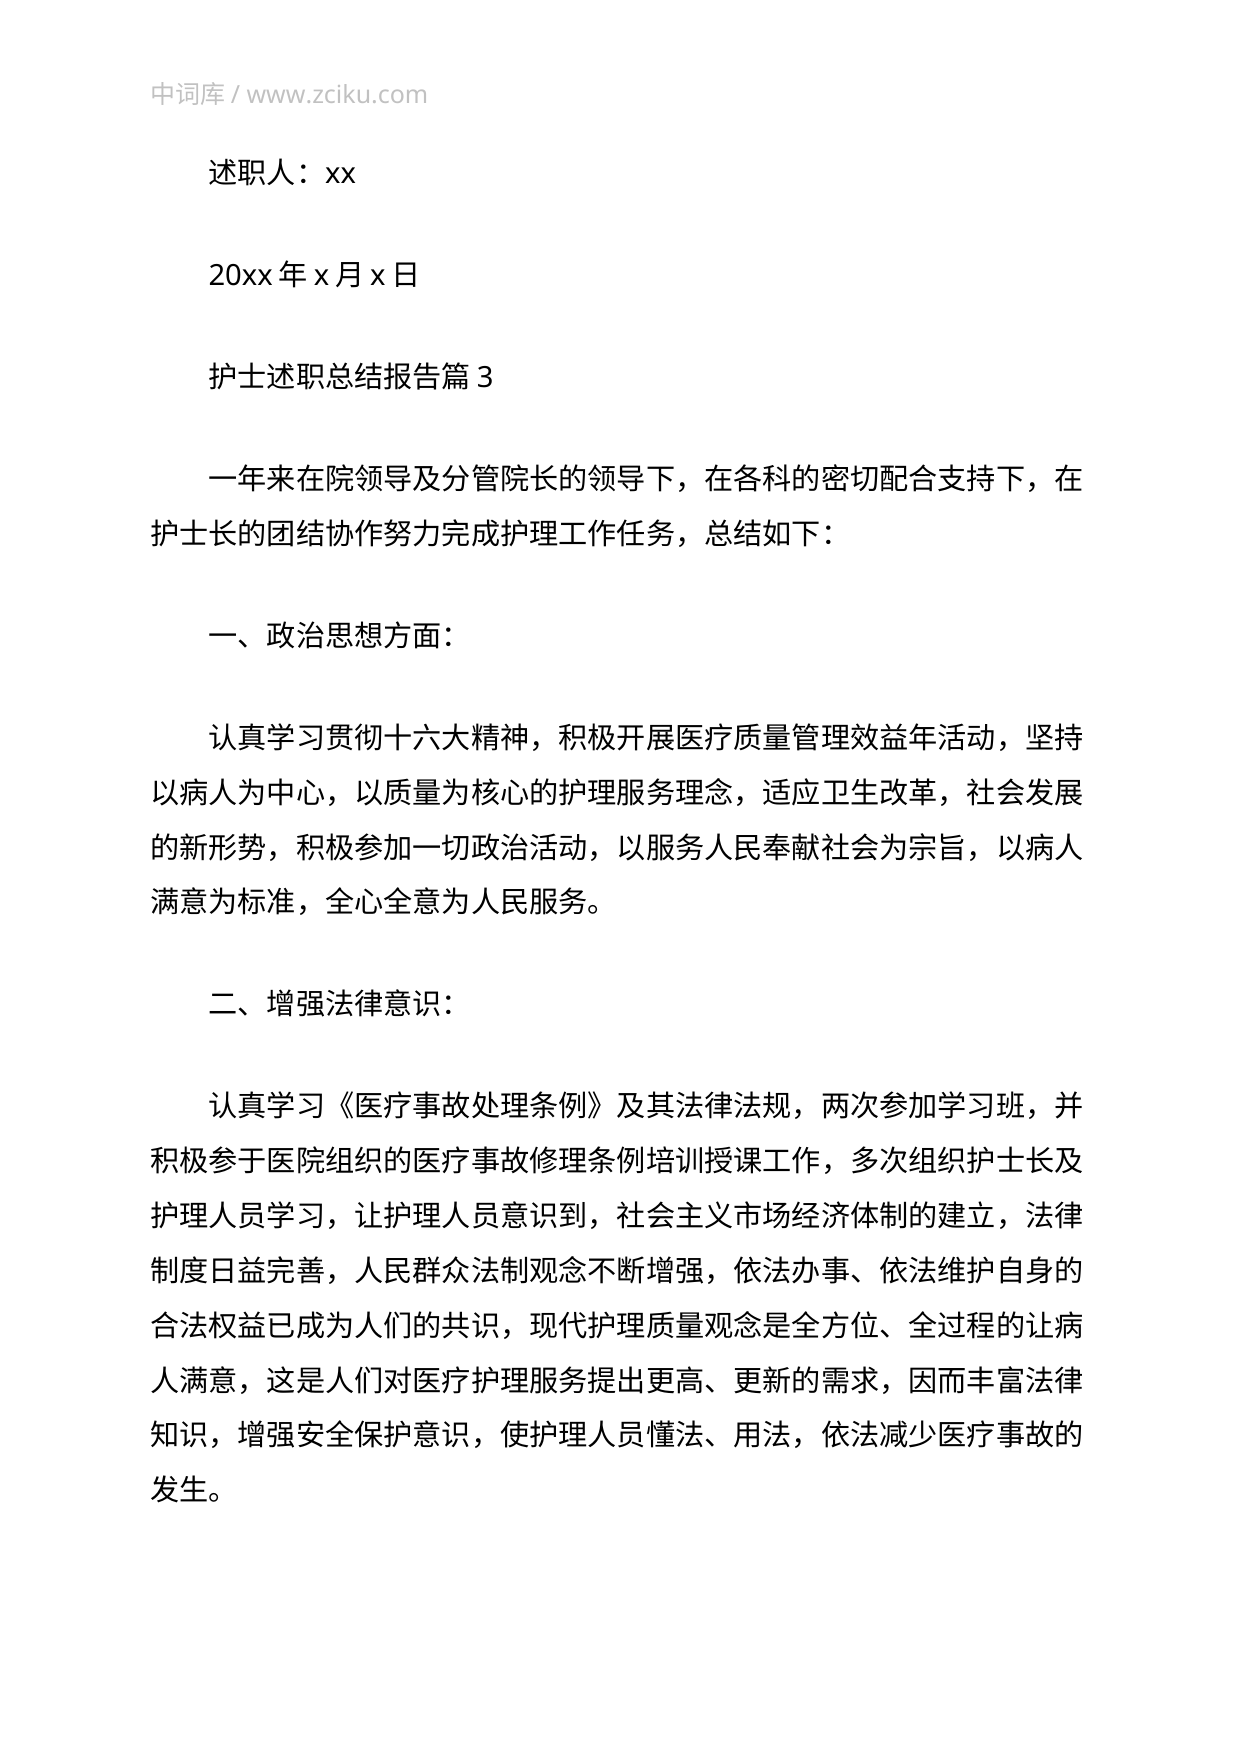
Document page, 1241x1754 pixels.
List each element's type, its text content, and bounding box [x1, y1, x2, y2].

text 护士述职总结报告篇3 [150, 354, 1090, 396]
text 二、增强法律意识： [150, 981, 1090, 1023]
text 一、政治思想方面： [150, 613, 1090, 655]
text 认真学习《医疗事故处理条例》及其法律法规，两次参加学习班，并积极参于医院组织的医疗事故修理条例培训授课工作，多次组织护士长及护理人员学习，让护理人员意识到，社会主义市场经济体制的建立，法律制度日益完善，人民群众法制观念不断增强，依法办事、依法维护自身的合法权益已成为人们的共识，现代护理质量观念是全方位、全过程的让病人满意，这是人们对医疗护理服务提出更高、更新的需求，因而丰富法律知识，增强安全保护意识，使护理人员懂法、用法，依法减少医疗事故的发生。 [150, 1083, 1090, 1509]
text 一年来在院领导及分管院长的领导下，在各科的密切配合支持下，在护士长的团结协作努力完成护理工作任务，总结如下： [150, 456, 1090, 553]
text 认真学习贯彻十六大精神，积极开展医疗质量管理效益年活动，坚持以病人为中心，以质量为核心的护理服务理念，适应卫生改革，社会发展的新形势，积极参加一切政治活动，以服务人民奉献社会为宗旨，以病人满意为标准，全心全意为人民服务。 [150, 714, 1090, 921]
text 20xx年x月x日 [150, 252, 1090, 294]
text 述职人：xx [150, 150, 1090, 192]
